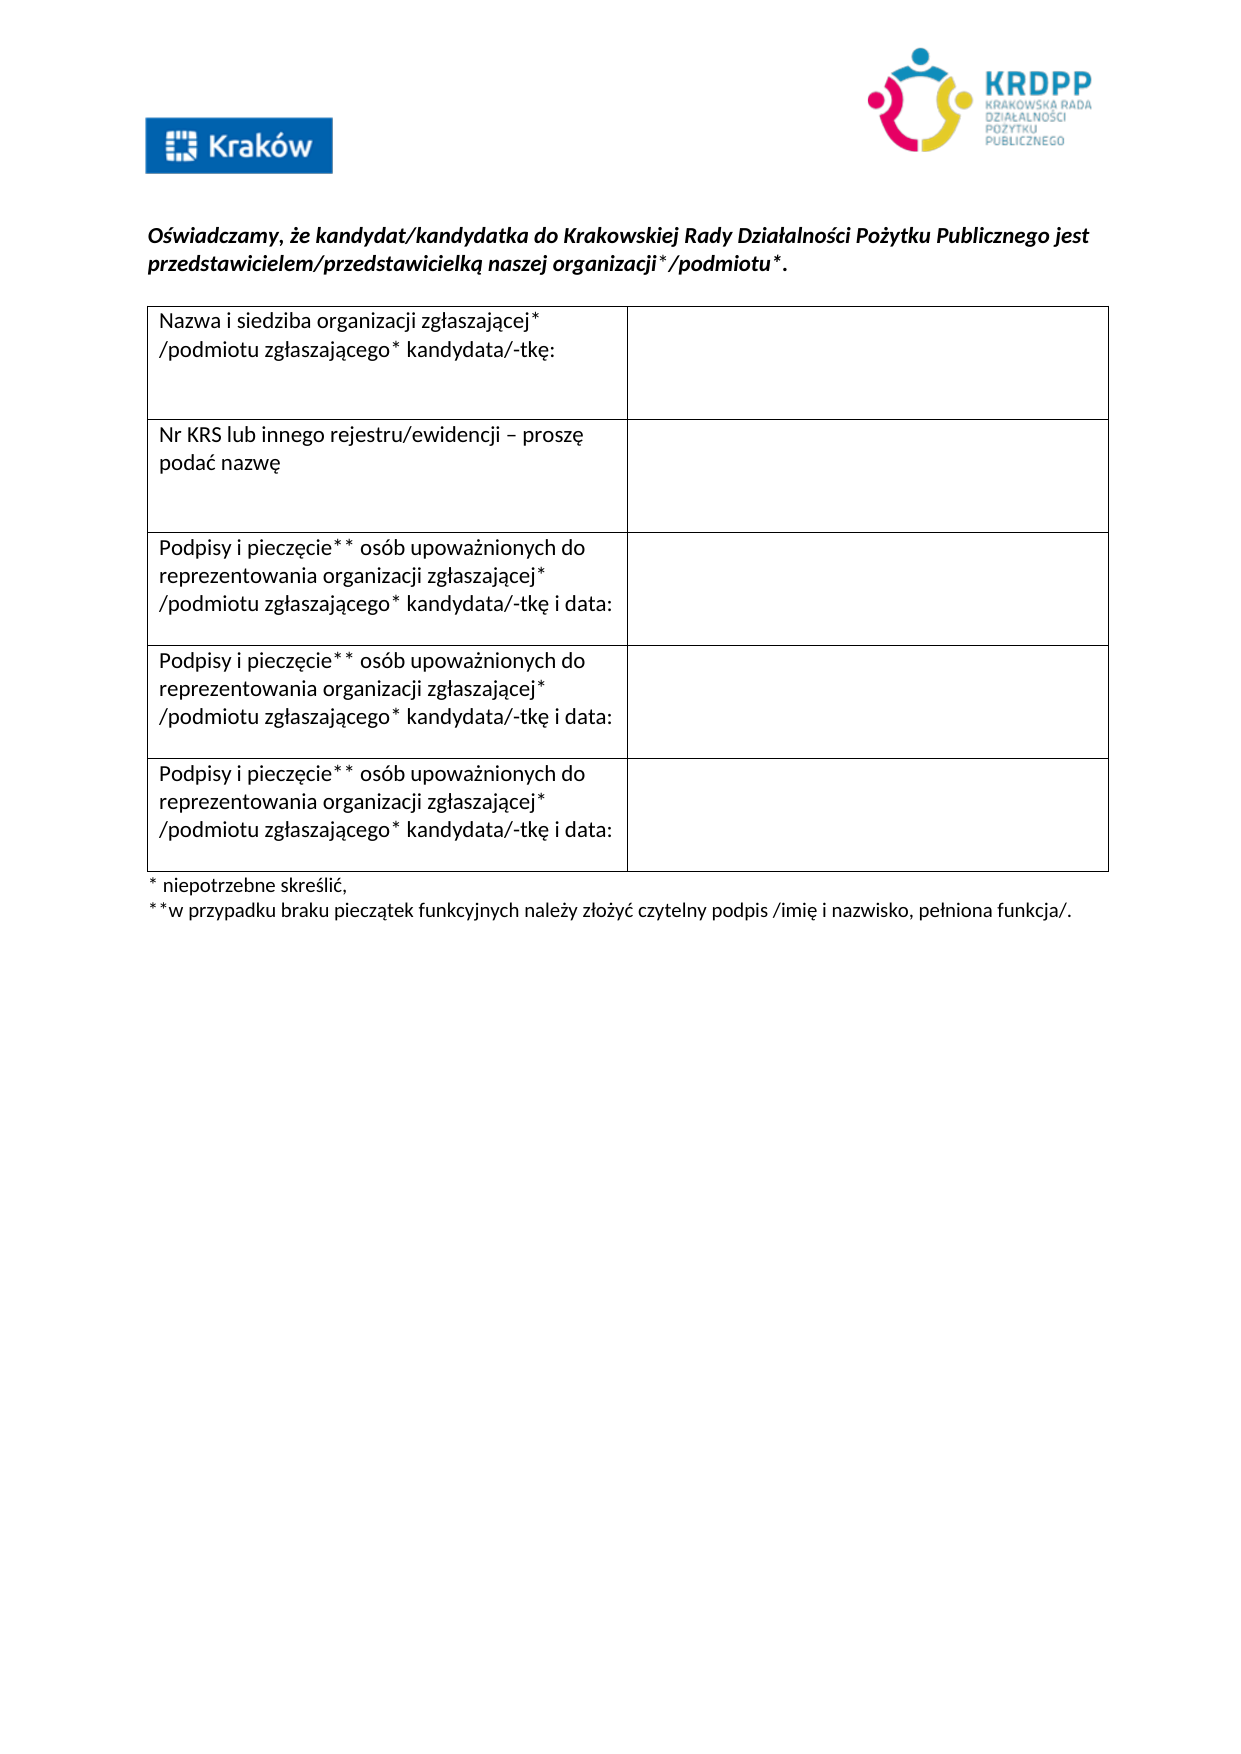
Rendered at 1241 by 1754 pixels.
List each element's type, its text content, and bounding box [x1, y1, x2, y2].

table_header [628, 307, 1108, 419]
table_cell [628, 533, 1108, 645]
table_cell Nr KRS lub innego rejestru/ewidencji – proszę podać nazwę [148, 420, 627, 532]
text **w przypadku braku pieczątek funkcyjnych należy złożyć czytelny podpis /imię i nazwisko, pełniona funkcja/. [148, 898, 1093, 923]
picture [867, 47, 1093, 153]
table_cell Podpisy i pieczęcie** osób upoważnionych do reprezentowania organizacji zgłaszającej* /podmiotu zgłaszającego* kandydata/-tkę i data: [148, 646, 627, 758]
table_cell Podpisy i pieczęcie** osób upoważnionych do reprezentowania organizacji zgłaszającej* /podmiotu zgłaszającego* kandydata/-tkę i data: [148, 533, 627, 645]
table_cell [628, 759, 1108, 871]
text Oświadczamy, że kandydat/kandydatka do Krakowskiej Rady Działalności Pożytku Publicznego jest przedstawicielem/przedstawicielką naszej organizacji*/podmiotu*. [148, 222, 1093, 278]
text * niepotrzebne skreślić, [148, 872, 1093, 898]
table_header Nazwa i siedziba organizacji zgłaszającej* /podmiotu zgłaszającego* kandydata/-tkę: [148, 307, 627, 419]
table_cell Podpisy i pieczęcie** osób upoważnionych do reprezentowania organizacji zgłaszającej* /podmiotu zgłaszającego* kandydata/-tkę i data: [148, 759, 627, 871]
table_cell [628, 646, 1108, 758]
table_cell [628, 420, 1108, 532]
